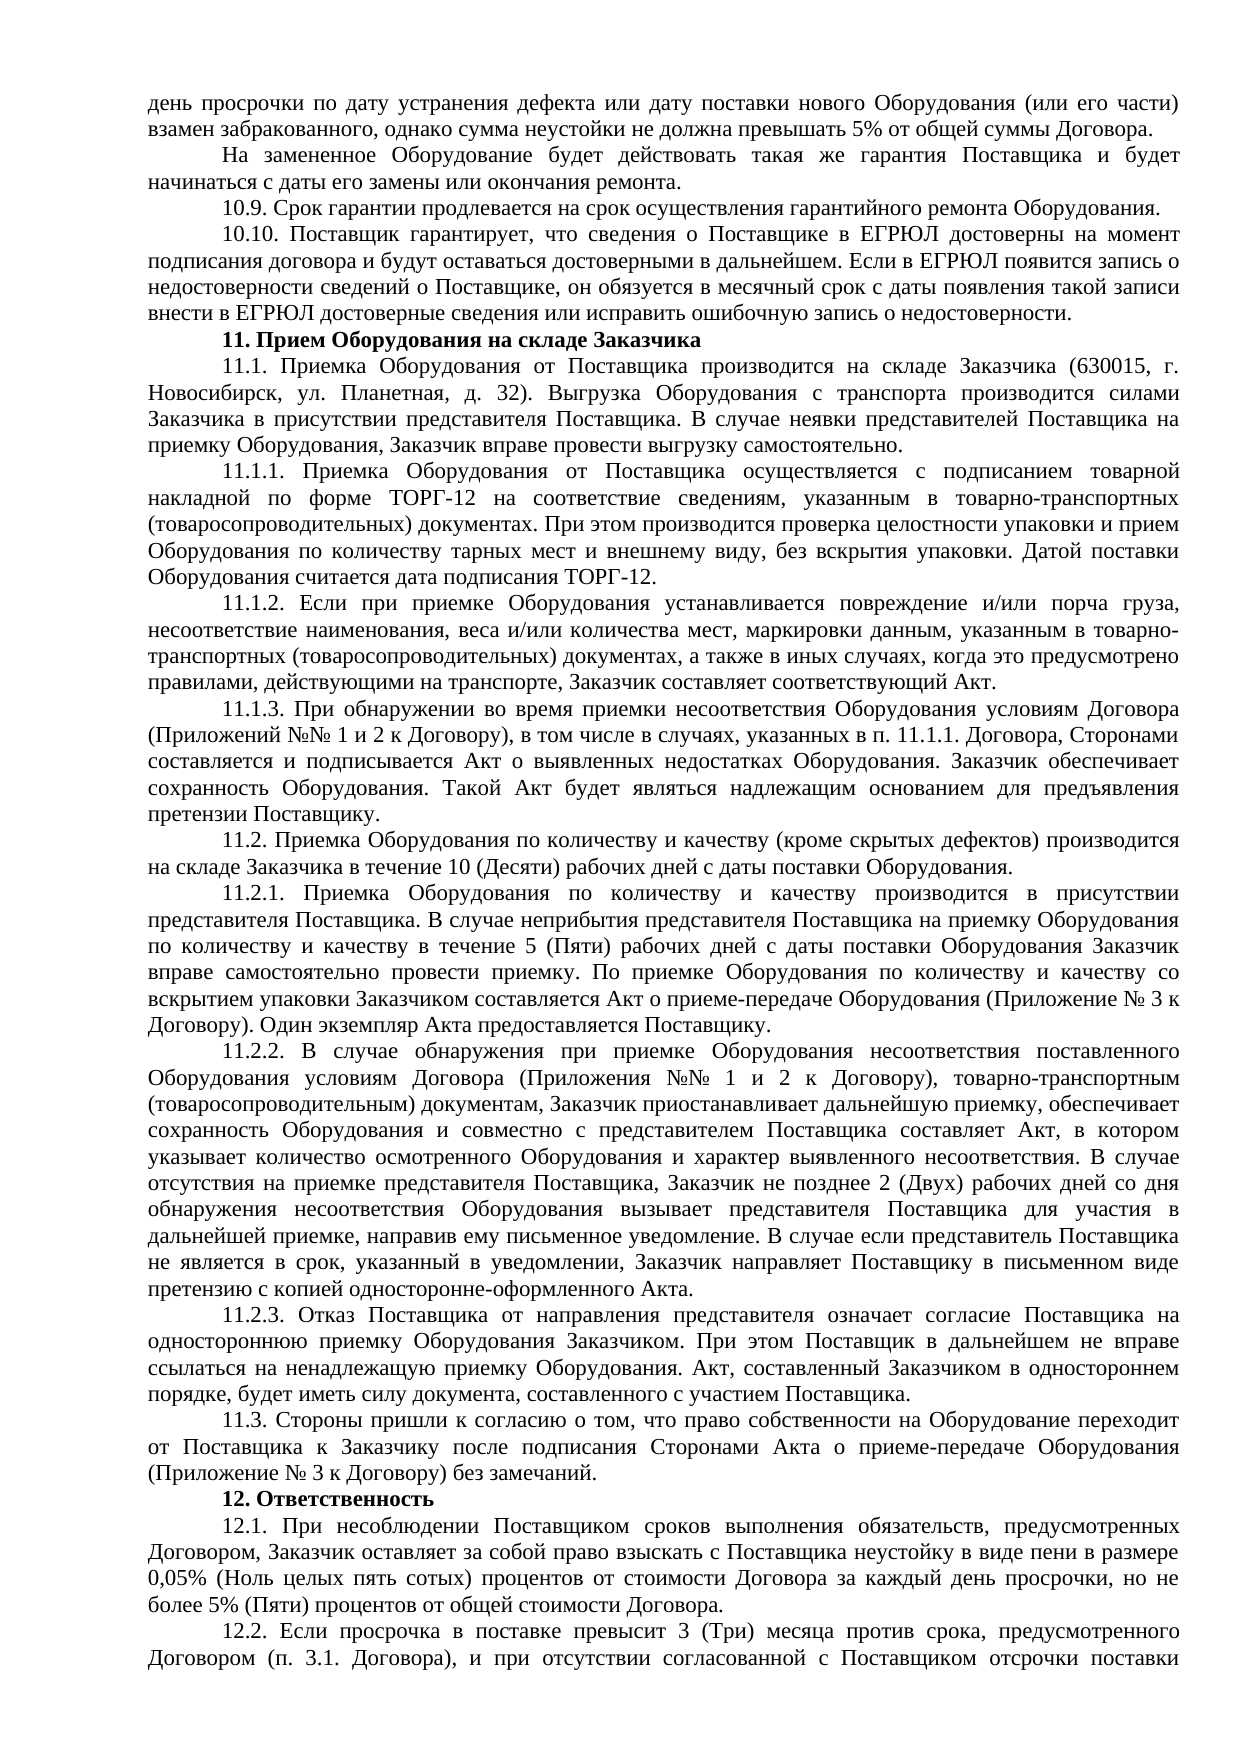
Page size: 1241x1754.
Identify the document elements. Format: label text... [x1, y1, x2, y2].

text 11.1. Приемка Оборудования от Поставщика производится на складе Заказчика (630015, г. Новосибирск, ул. Планетная, д. 32). Выгрузка Оборудования с транспорта производится силами Заказчика в присутствии представителя Поставщика. В случае неявки представителей Поставщика на приемку Оборудования, Заказчик вправе провести выгрузку самостоятельно. [148, 352, 1181, 458]
text 11.1.3. При обнаружении во время приемки несоответствия Оборудования условиям Договора (Приложений №№ 1 и 2 к Договору), в том числе в случаях, указанных в п. 11.1.1. Договора, Сторонами составляется и подписывается Акт о выявленных недостатках Оборудования. Заказчик обеспечивает сохранность Оборудования. Такой Акт будет являться надлежащим основанием для предъявления претензии Поставщику. [148, 695, 1181, 827]
text 11. Прием Оборудования на складе Заказчика [148, 326, 1181, 352]
text 11.2.1. Приемка Оборудования по количеству и качеству производится в присутствии представителя Поставщика. В случае неприбытия представителя Поставщика на приемку Оборудования по количеству и качеству в течение 5 (Пяти) рабочих дней с даты поставки Оборудования Заказчик вправе самостоятельно провести приемку. По приемке Оборудования по количеству и качеству со вскрытием упаковки Заказчиком составляется Акт о приеме-передаче Оборудования (Приложение № 3 к Договору). Один экземпляр Акта предоставляется Поставщику. [148, 879, 1181, 1037]
text 11.2. Приемка Оборудования по количеству и качеству (кроме скрытых дефектов) производится на складе Заказчика в течение 10 (Десяти) рабочих дней с даты поставки Оборудования. [148, 827, 1181, 879]
text 11.1.1. Приемка Оборудования от Поставщика осуществляется с подписанием товарной накладной по форме ТОРГ-12 на соответствие сведениям, указанным в товарно-транспортных (товаросопроводительных) документах. При этом производится проверка целостности упаковки и прием Оборудования по количеству тарных мест и внешнему виду, без вскрытия упаковки. Датой поставки Оборудования считается дата подписания ТОРГ-12. [148, 458, 1181, 589]
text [148, 1617, 1181, 1670]
text 11.3. Стороны пришли к согласию о том, что право собственности на Оборудование переходит от Поставщика к Заказчику после подписания Сторонами Акта о приеме-передаче Оборудования (Приложение № 3 к Договору) без замечаний. [148, 1406, 1181, 1485]
text 10.10. Поставщик гарантирует, что сведения о Поставщике в ЕГРЮЛ достоверны на момент подписания договора и будут оставаться достоверными в дальнейшем. Если в ЕГРЮЛ появится запись о недостоверности сведений о Поставщике, он обязуется в месячный срок с даты появления такой записи внести в ЕГРЮЛ достоверные сведения или исправить ошибочную запись о недостоверности. [148, 220, 1181, 326]
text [148, 89, 1181, 141]
text На замененное Оборудование будет действовать такая же гарантия Поставщика и будет начинаться с даты его замены или окончания ремонта. [148, 141, 1181, 194]
text 11.1.2. Если при приемке Оборудования устанавливается повреждение и/или порча груза, несоответствие наименования, веса и/или количества мест, маркировки данным, указанным в товарно-транспортных (товаросопроводительных) документах, а также в иных случаях, когда это предусмотрено правилами, действующими на транспорте, Заказчик составляет соответствующий Акт. [148, 589, 1181, 695]
text 12.1. При несоблюдении Поставщиком сроков выполнения обязательств, предусмотренных Договором, Заказчик оставляет за собой право взыскать с Поставщика неустойку в виде пени в размере 0,05% (Ноль целых пять сотых) процентов от стоимости Договора за каждый день просрочки, но не более 5% (Пяти) процентов от общей стоимости Договора. [148, 1512, 1181, 1617]
text 10.9. Срок гарантии продлевается на срок осуществления гарантийного ремонта Оборудования. [148, 194, 1181, 220]
text 11.2.3. Отказ Поставщика от направления представителя означает согласие Поставщика на одностороннюю приемку Оборудования Заказчиком. При этом Поставщик в дальнейшем не вправе ссылаться на ненадлежащую приемку Оборудования. Акт, составленный Заказчиком в одностороннем порядке, будет иметь силу документа, составленного с участием Поставщика. [148, 1301, 1181, 1406]
text 11.2.2. В случае обнаружения при приемке Оборудования несоответствия поставленного Оборудования условиям Договора (Приложения №№ 1 и 2 к Договору), товарно-транспортным (товаросопроводительным) документам, Заказчик приостанавливает дальнейшую приемку, обеспечивает сохранность Оборудования и совместно с представителем Поставщика составляет Акт, в котором указывает количество осмотренного Оборудования и характер выявленного несоответствия. В случае отсутствия на приемке представителя Поставщика, Заказчик не позднее 2 (Двух) рабочих дней со дня обнаружения несоответствия Оборудования вызывает представителя Поставщика для участия в дальнейшей приемке, направив ему письменное уведомление. В случае если представитель Поставщика не является в срок, указанный в уведомлении, Заказчик направляет Поставщику в письменном виде претензию с копией односторонне-оформленного Акта. [148, 1037, 1181, 1301]
text 12. Ответственность [148, 1485, 1181, 1512]
